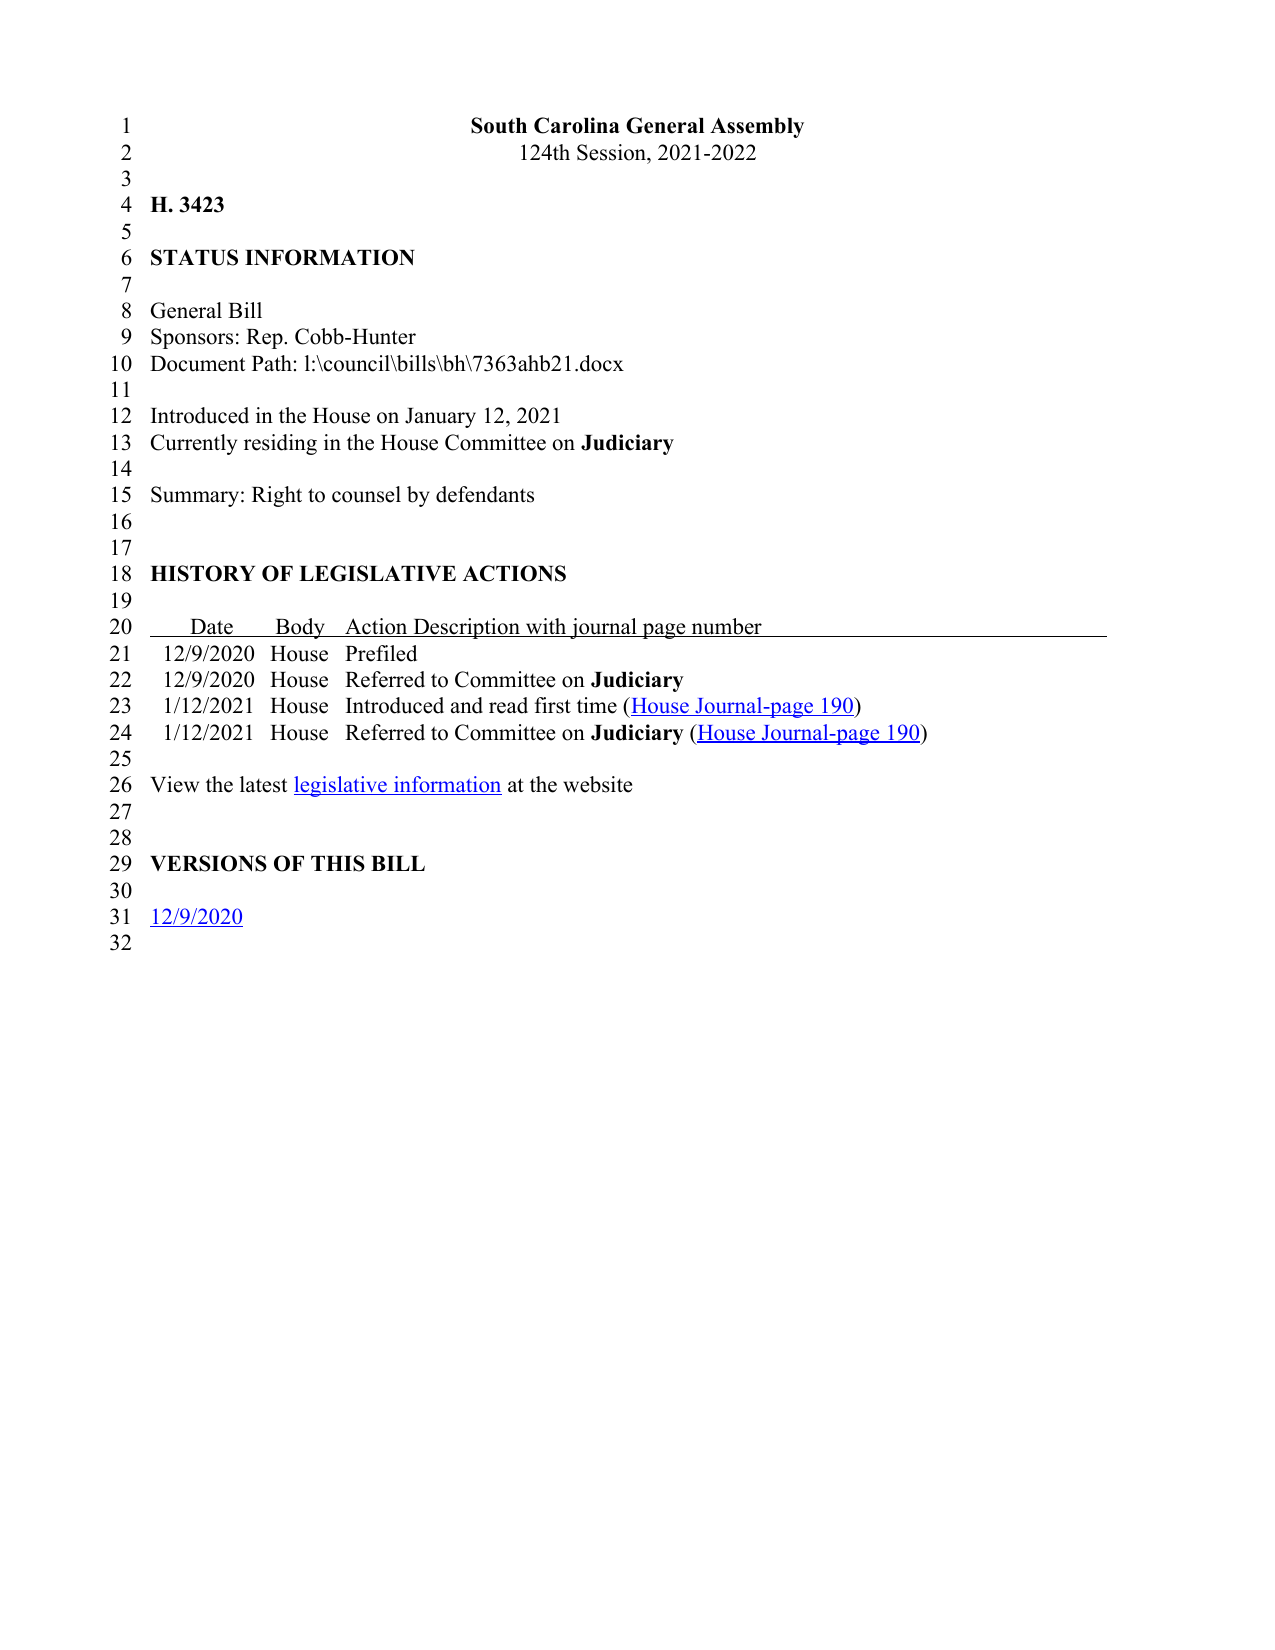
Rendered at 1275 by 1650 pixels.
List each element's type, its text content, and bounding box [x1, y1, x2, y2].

text 124th Session, 2021-2022 [150, 139, 1125, 165]
text 12/9/2020 [150, 903, 1125, 929]
text Introduced in the House on January 12, 2021 [150, 402, 1125, 429]
text Sponsors: Rep. Cobb-Hunter [150, 323, 1125, 350]
text General Bill [150, 297, 1125, 323]
text Date Body Action Description with journal page number [150, 613, 1125, 639]
text VERSIONS OF THIS BILL [150, 850, 1125, 877]
text Document Path: l:\council\bills\bh\7363ahb21.docx [150, 350, 1125, 376]
text STATUS INFORMATION [150, 244, 1125, 271]
text Summary: Right to counsel by defendants [150, 481, 1125, 508]
text South Carolina General Assembly [150, 112, 1125, 139]
text Currently residing in the House Committee on Judiciary [150, 429, 1125, 455]
text 12/9/2020 House Referred to Committee on Judiciary [150, 666, 1125, 692]
text 1/12/2021 House Referred to Committee on Judiciary (House Journal-page 190) [150, 719, 1125, 745]
text HISTORY OF LEGISLATIVE ACTIONS [150, 561, 1125, 587]
text H. 3423 [150, 192, 1125, 218]
text 1/12/2021 House Introduced and read first time (House Journal-page 190) [150, 692, 1125, 719]
text 12/9/2020 House Prefiled [150, 639, 1125, 666]
text View the latest legislative information at the website [150, 771, 1125, 798]
